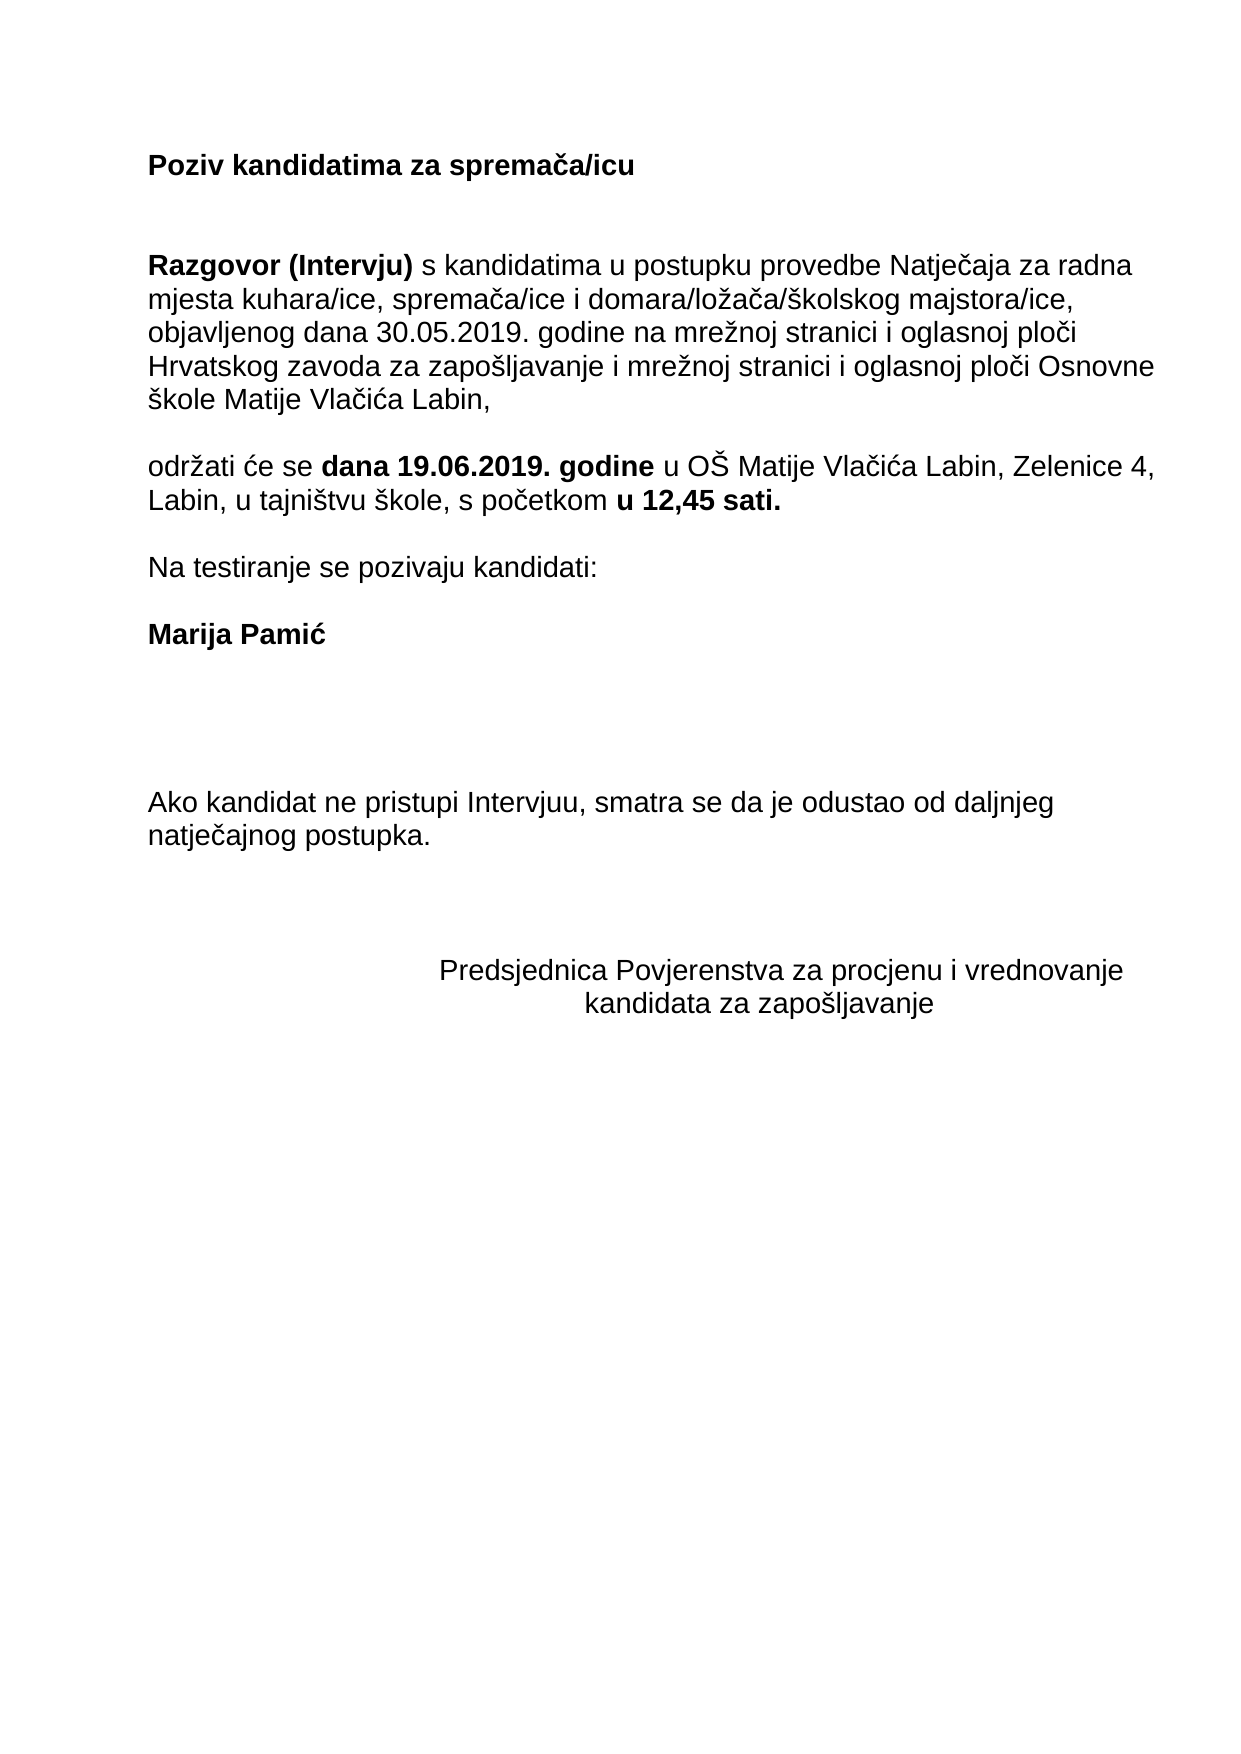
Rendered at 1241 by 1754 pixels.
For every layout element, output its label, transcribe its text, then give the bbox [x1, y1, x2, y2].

text Razgovor (Intervju) s kandidatima u postupku provedbe Natječaja za radna mjesta kuhara/ice, spremača/ice i domara/ložača/školskog majstora/ice, objavljenog dana 30.05.2019. godine na mrežnoj stranici i oglasnoj ploči Hrvatskog zavoda za zapošljavanje i mrežnoj stranici i oglasnoj ploči Osnovne škole Matije Vlačića Labin, [148, 248, 1198, 416]
text Poziv kandidatima za spremača/icu [148, 148, 1198, 181]
text Predsjednica Povjerenstva za procjenu i vrednovanje [148, 953, 1198, 986]
text Na testiranje se pozivaju kandidati: [148, 550, 1198, 584]
text Marija Pamić [148, 617, 1198, 651]
text Ako kandidat ne pristupi Intervjuu, smatra se da je odustao od daljnjeg natječajnog postupka. [148, 785, 1198, 852]
text kandidata za zapošljavanje [148, 986, 1198, 1020]
text održati će se dana 19.06.2019. godine u OŠ Matije Vlačića Labin, Zelenice 4, Labin, u tajništvu škole, s početkom u 12,45 sati. [148, 449, 1198, 517]
